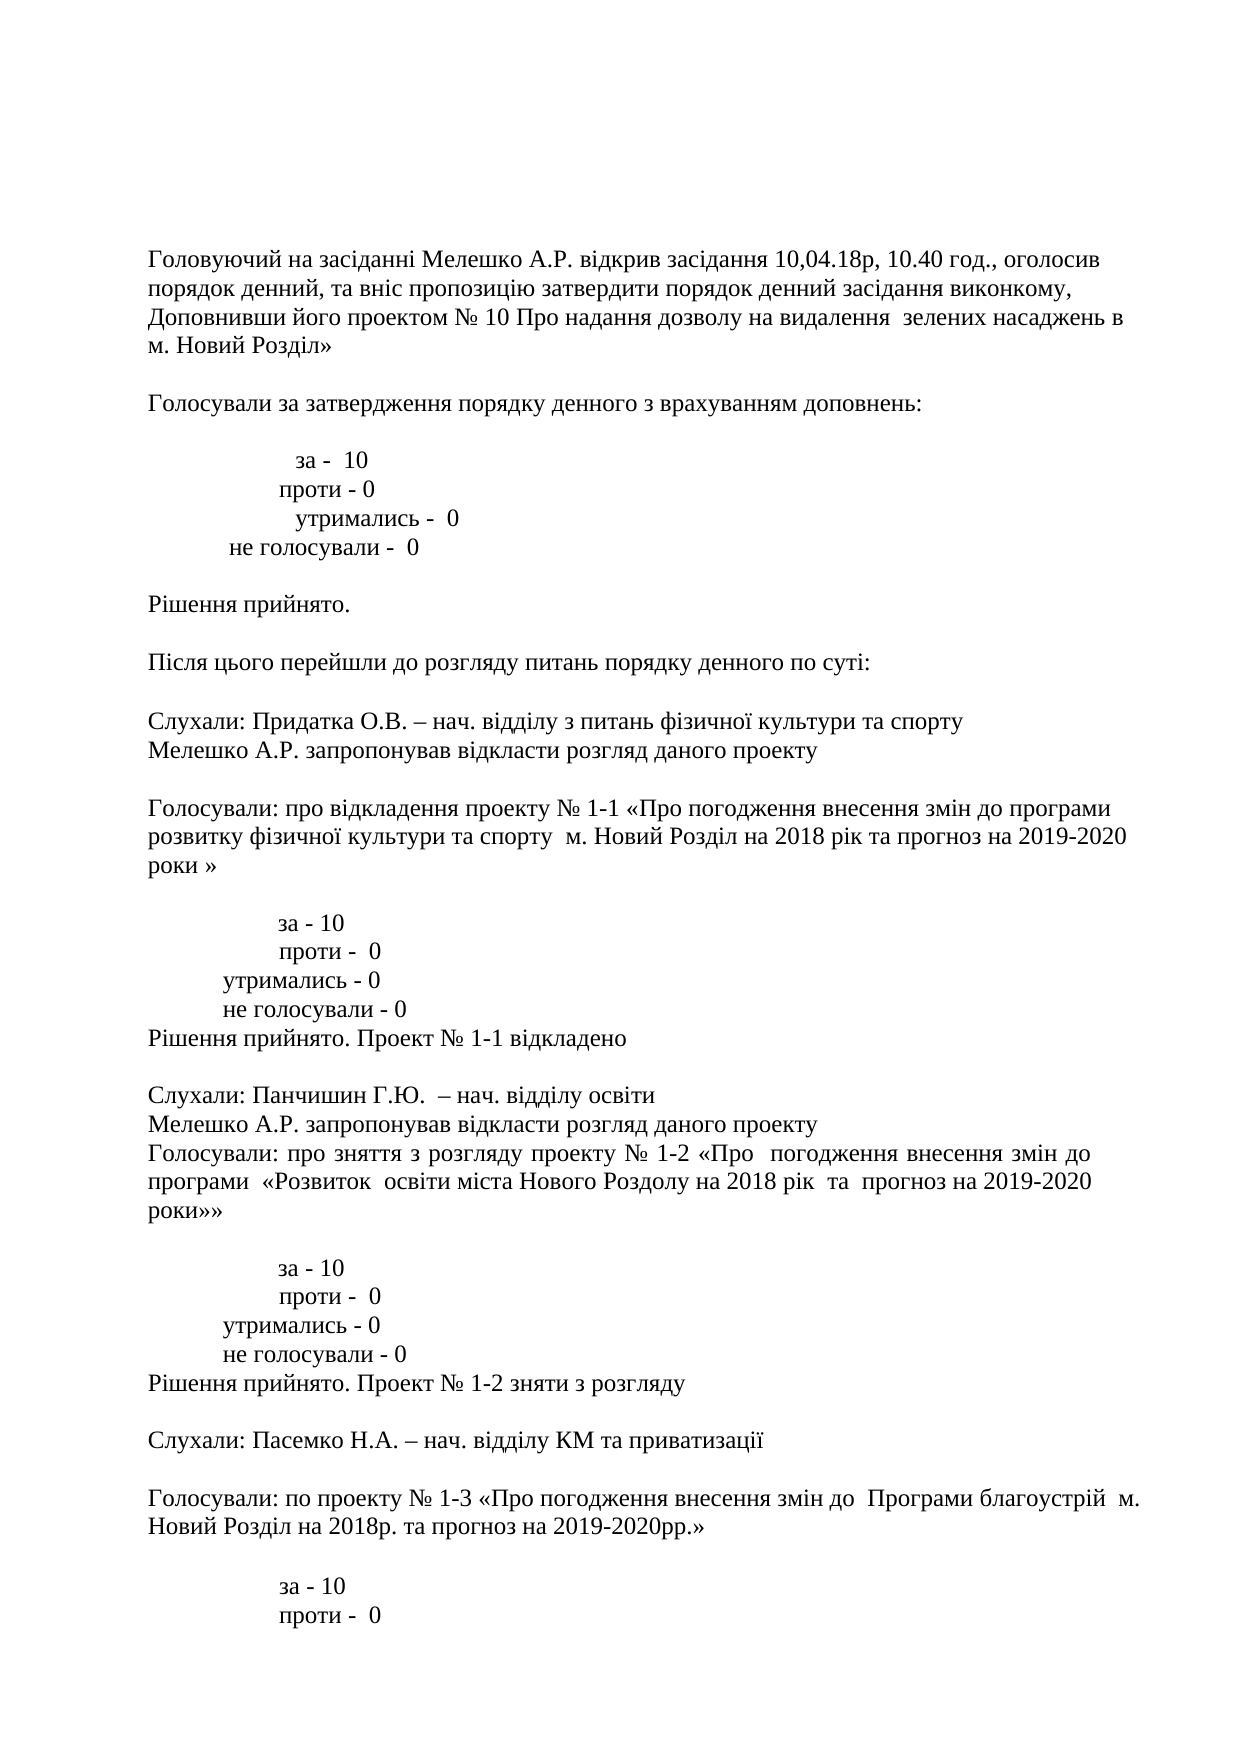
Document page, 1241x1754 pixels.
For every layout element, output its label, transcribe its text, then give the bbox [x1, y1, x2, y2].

text за - 10 [148, 908, 1152, 936]
text утримались - 0 [148, 965, 1152, 994]
text за - 10 [148, 1253, 1152, 1281]
text Слухали: Пасемко Н.А. – нач. відділу КМ та приватизації [148, 1425, 1152, 1454]
text проти - 0 [148, 474, 1152, 503]
text не голосували - 0 [148, 994, 1152, 1023]
text Після цього перейшли до розгляду питань порядку денного по суті: [148, 647, 1152, 675]
text Слухали: Придатка О.В. – нач. відділу з питань фізичної культури та спорту [148, 706, 1152, 735]
text за - 10 [221, 445, 1152, 474]
text Мелешко А.Р. запропонував відкласти розгляд даного проекту [148, 735, 1152, 764]
text утримались - 0 [148, 1310, 1152, 1339]
text Доповнивши його проектом № 10 Про надання дозволу на видалення зелених насаджень в м. Новий Розділ» [148, 302, 1152, 359]
text Рішення прийнято. Проект № 1-1 відкладено [148, 1023, 1152, 1051]
text Голосували: про зняття з розгляду проекту № 1-2 «Про погодження внесення змін до програми «Розвиток освіти міста Нового Роздолу на 2018 рік та прогноз на 2019-2020 роки»» [148, 1138, 1092, 1224]
text проти - 0 [148, 1600, 1152, 1629]
text Головуючий на засіданні Мелешко А.Р. відкрив засідання 10,04.18р, 10.40 год., оголосив порядок денний, та вніс пропозицію затвердити порядок денний засідання виконкому, [148, 244, 1152, 302]
text Голосували за затвердження порядку денного з врахуванням доповнень: [148, 388, 1144, 417]
text не голосували - 0 [148, 1339, 1152, 1368]
text проти - 0 [148, 936, 1152, 965]
text Голосували: про відкладення проекту № 1-1 «Про погодження внесення змін до програми розвитку фізичної культури та спорту м. Новий Розділ на 2018 рік та прогноз на 2019-2020 роки » [148, 793, 1152, 879]
text Голосували: по проекту № 1-3 «Про погодження внесення змін до Програми благоустрій м. Новий Розділ на 2018р. та прогноз на 2019-2020рр.» [148, 1483, 1152, 1540]
text не голосували - 0 [148, 532, 1152, 560]
text Слухали: Панчишин Г.Ю. – нач. відділу освіти [148, 1080, 1152, 1109]
text утримались - 0 [148, 503, 1152, 532]
text за - 10 [148, 1571, 1152, 1600]
text Рішення прийнято. Проект № 1-2 зняти з розгляду [148, 1368, 1152, 1396]
text Мелешко А.Р. запропонував відкласти розгляд даного проекту [148, 1109, 1152, 1138]
text Рішення прийнято. [148, 589, 1152, 618]
text проти - 0 [148, 1281, 1152, 1310]
